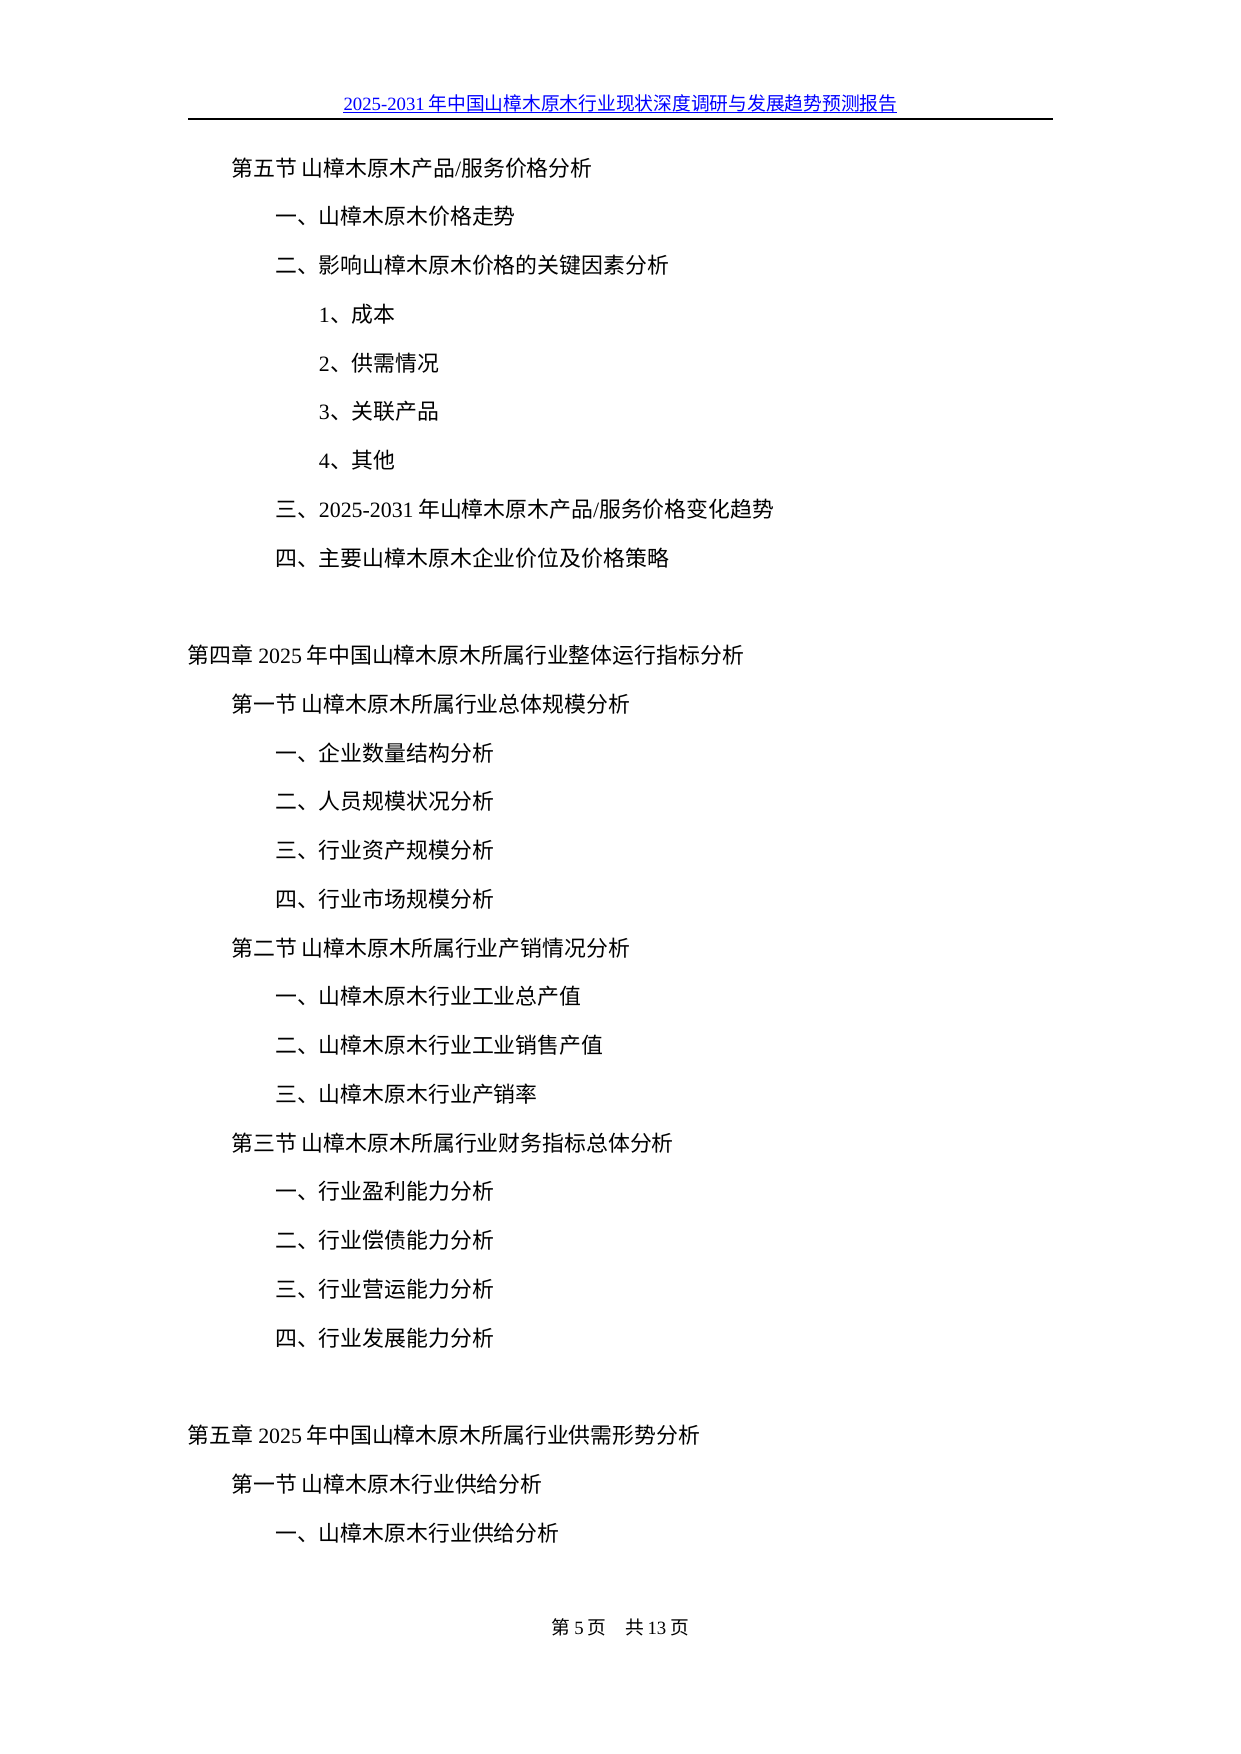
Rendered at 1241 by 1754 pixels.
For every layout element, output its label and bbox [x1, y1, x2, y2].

text [187, 150, 1053, 1548]
